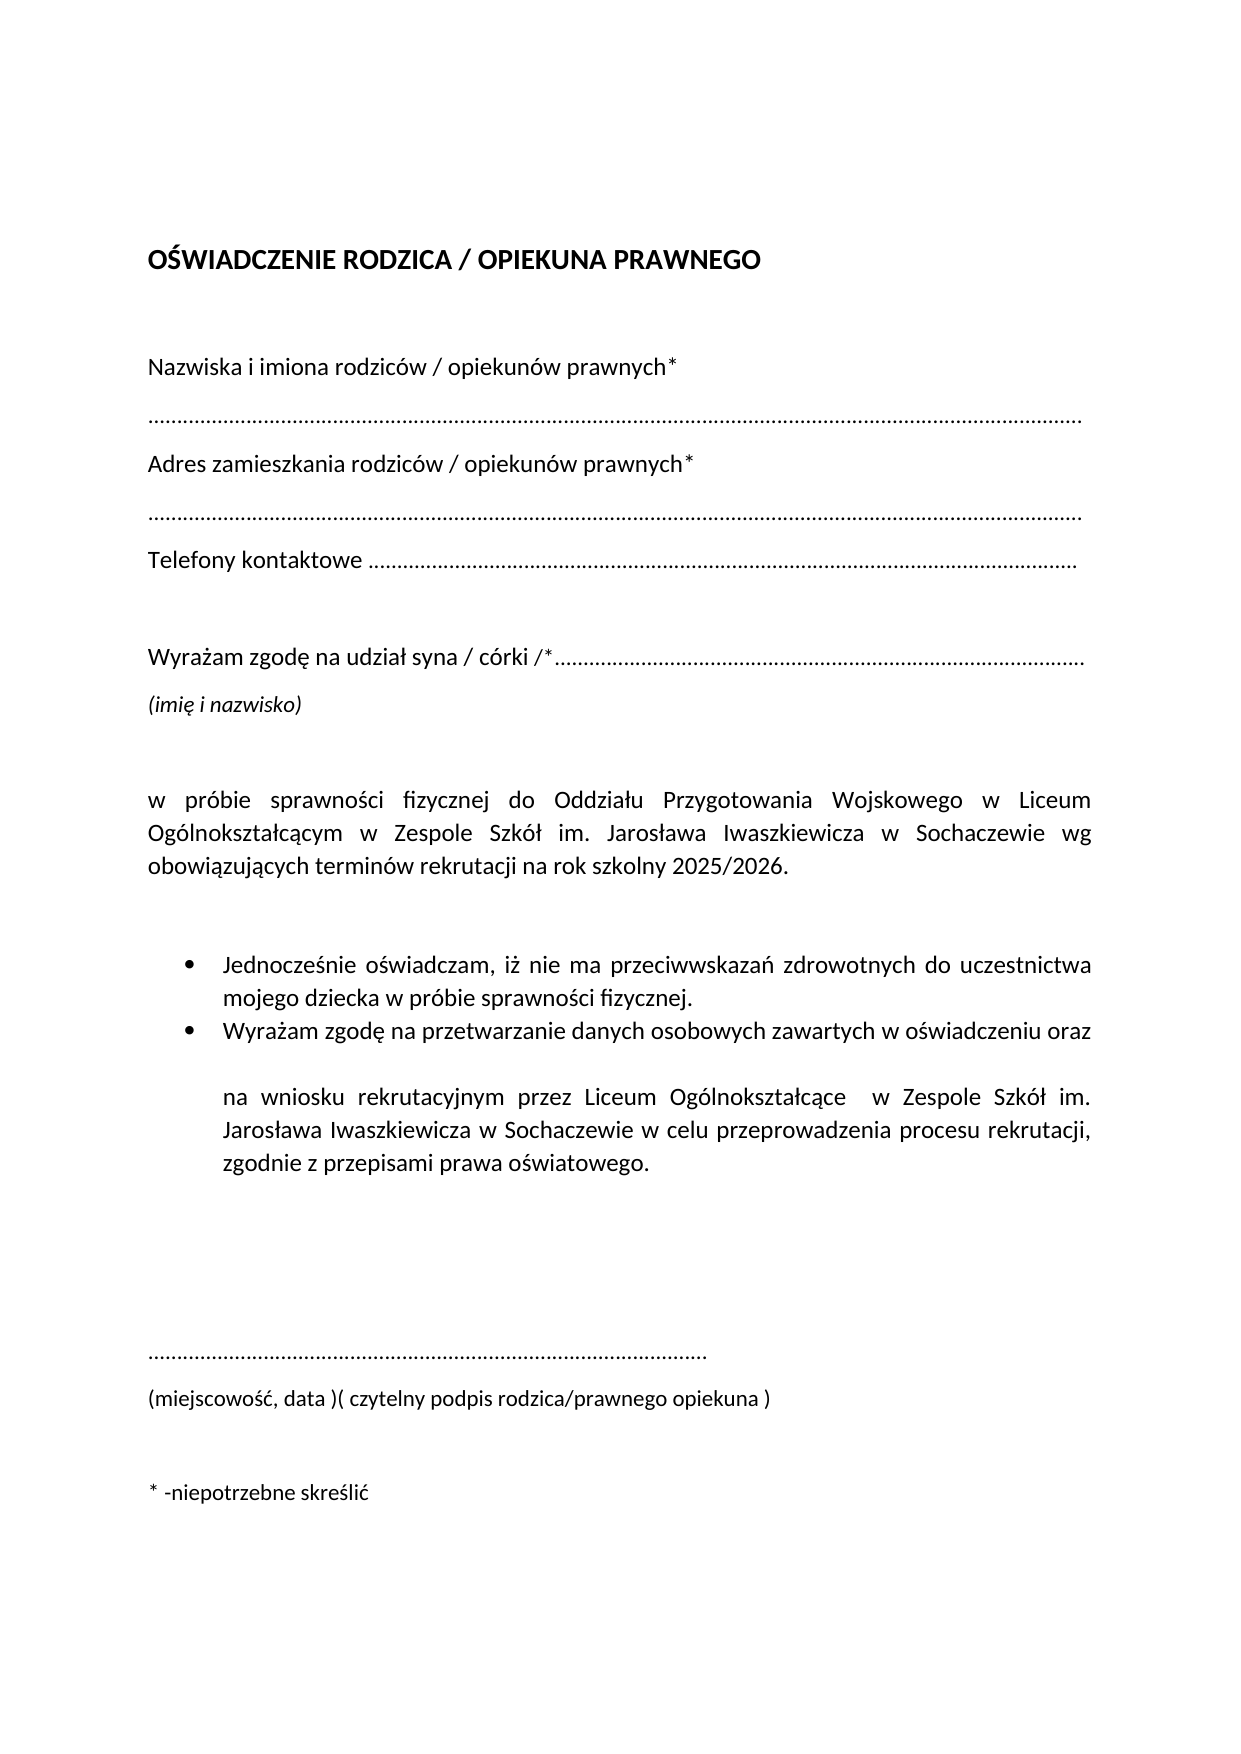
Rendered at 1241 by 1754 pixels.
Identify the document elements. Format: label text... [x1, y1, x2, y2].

text Nazwiska i imiona rodziców / opiekunów prawnych* [148, 352, 1093, 382]
text OŚWIADCZENIE RODZICA / OPIEKUNA PRAWNEGO [148, 241, 1093, 277]
text Adres zamieszkania rodziców / opiekunów prawnych* [148, 448, 1093, 478]
list Jednocześnie oświadczam, iż nie ma przeciwwskazań zdrowotnych do uczestnictwa mojego dziecka w próbie sprawności fizycznej. [185, 949, 1093, 1013]
text w próbie sprawności fizycznej do Oddziału Przygotowania Wojskowego w Liceum Ogólnokształcącym w Zespole Szkół im. Jarosława Iwaszkiewicza w Sochaczewie wg obowiązujących terminów rekrutacji na rok szkolny 2025/2026. [148, 784, 1093, 881]
text (miejscowość, data )( czytelny podpis rodzica/prawnego opiekuna ) [148, 1384, 1093, 1412]
text .................................................................................................................................................................. [148, 401, 1093, 429]
list Wyrażam zgodę na przetwarzanie danych osobowych zawartych w oświadczeniu oraz na wniosku rekrutacyjnym przez Liceum Ogólnokształcące w Zespole Szkół im. Jarosława Iwaszkiewicza w Sochaczewie w celu przeprowadzenia procesu rekrutacji, zgodnie z przepisami prawa oświatowego. [185, 1015, 1093, 1177]
text * -niepotrzebne skreślić [148, 1478, 1093, 1506]
text (imię i nazwisko) [148, 691, 1093, 718]
text ................................................................................................. [148, 1337, 1093, 1365]
text .................................................................................................................................................................. [148, 498, 1093, 526]
text Wyrażam zgodę na udział syna / córki /*............................................................................................ [148, 641, 1093, 671]
text Telefony kontaktowe ........................................................................................................................... [148, 544, 1093, 575]
